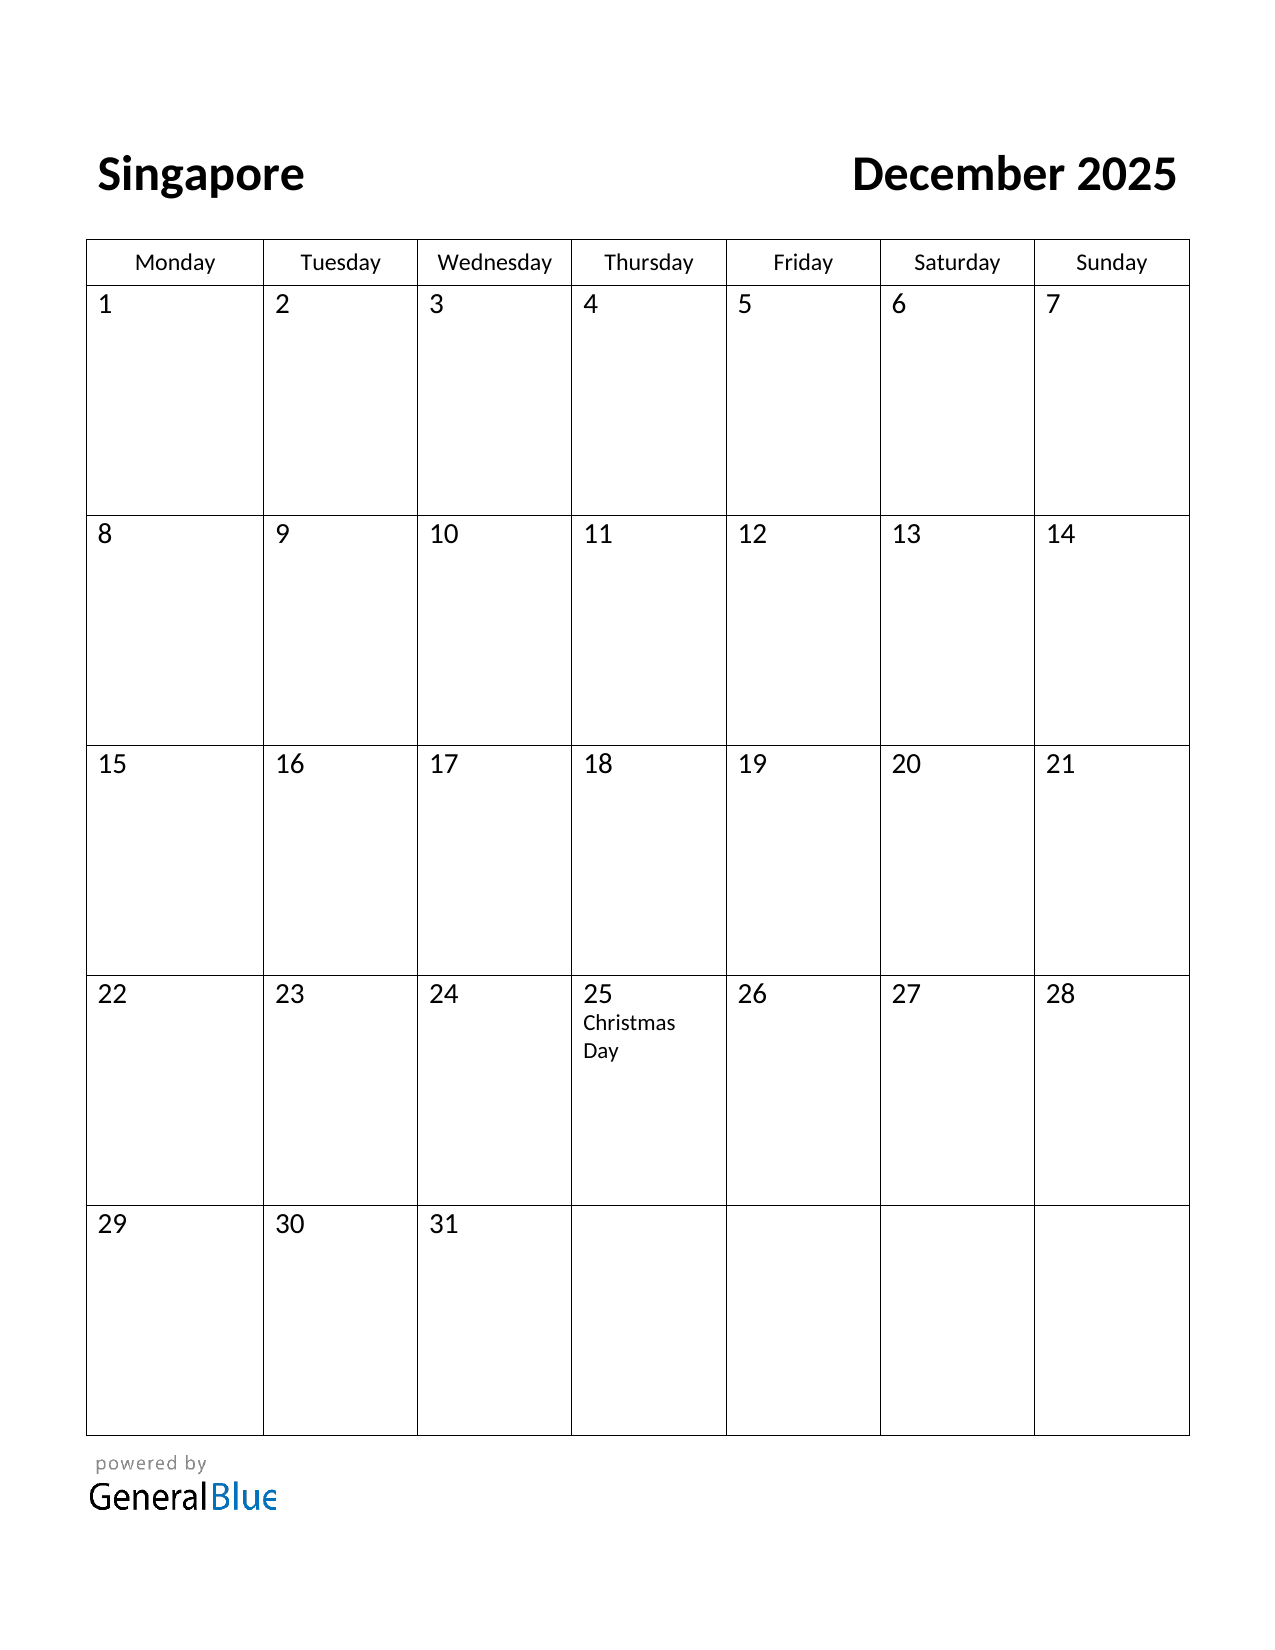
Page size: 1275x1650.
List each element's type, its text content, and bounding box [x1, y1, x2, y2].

table_cell [87, 1238, 263, 1434]
table_cell [881, 548, 1034, 744]
table_cell [87, 548, 263, 744]
table_cell [264, 548, 417, 744]
table_cell 4 [572, 286, 726, 318]
table_cell 23 [264, 976, 417, 1008]
table_cell [418, 1238, 571, 1434]
table_cell 22 [87, 976, 263, 1008]
table_cell [881, 1008, 1034, 1204]
table_cell [264, 1238, 417, 1434]
table_cell Wednesday [418, 240, 571, 284]
table_header Singapore [86, 105, 572, 239]
table_cell 9 [264, 516, 417, 548]
table_cell [572, 1238, 726, 1434]
table_cell [1035, 1008, 1189, 1204]
table_cell [572, 318, 726, 514]
table_cell [881, 1238, 1034, 1434]
table_cell [727, 778, 880, 974]
table_cell 13 [881, 516, 1034, 548]
table_cell 8 [87, 516, 263, 548]
table_cell 28 [1035, 976, 1189, 1008]
table_cell [418, 318, 571, 514]
table_cell [881, 778, 1034, 974]
table_cell [418, 778, 571, 974]
table_cell [87, 1008, 263, 1204]
table_cell 20 [881, 746, 1034, 778]
table_cell 15 [87, 746, 263, 778]
table_cell [1035, 318, 1189, 514]
table_cell [727, 1008, 880, 1204]
table_cell [418, 1008, 571, 1204]
table_cell 21 [1035, 746, 1189, 778]
table_cell [1035, 1206, 1189, 1238]
table_cell [727, 1238, 880, 1434]
table_cell 6 [881, 286, 1034, 318]
table_cell 11 [572, 516, 726, 548]
table_cell [572, 548, 726, 744]
table_cell [264, 318, 417, 514]
table_cell [572, 778, 726, 974]
table_cell 24 [418, 976, 571, 1008]
picture [88, 1452, 276, 1515]
table_cell 19 [727, 746, 880, 778]
table_cell [86, 1436, 1189, 1534]
table_cell [1035, 1238, 1189, 1434]
table_cell [87, 778, 263, 974]
table_cell Tuesday [264, 240, 417, 284]
table_cell 2 [264, 286, 417, 318]
table_cell [87, 318, 263, 514]
table_cell Saturday [881, 240, 1034, 284]
table_cell 17 [418, 746, 571, 778]
table_cell [881, 318, 1034, 514]
table_cell Thursday [572, 240, 726, 284]
table_cell 27 [881, 976, 1034, 1008]
table_cell 29 [87, 1206, 263, 1238]
table_cell 25 [572, 976, 726, 1008]
table_cell [881, 1206, 1034, 1238]
table_cell 26 [727, 976, 880, 1008]
table_cell [1035, 778, 1189, 974]
table_cell [727, 318, 880, 514]
table_cell 31 [418, 1206, 571, 1238]
table_cell [572, 1206, 726, 1238]
table_cell 5 [727, 286, 880, 318]
table_header December 2025 [572, 105, 1189, 239]
table_cell Christmas Day [572, 1008, 726, 1204]
table_cell Monday [87, 240, 263, 284]
table_cell [418, 548, 571, 744]
table_cell 1 [87, 286, 263, 318]
table_cell [727, 548, 880, 744]
table_cell 12 [727, 516, 880, 548]
table_cell 16 [264, 746, 417, 778]
table_cell 3 [418, 286, 571, 318]
table_cell 14 [1035, 516, 1189, 548]
table_cell Friday [727, 240, 880, 284]
table_cell [727, 1206, 880, 1238]
table_cell 18 [572, 746, 726, 778]
table_cell [264, 1008, 417, 1204]
table_cell 7 [1035, 286, 1189, 318]
table_cell [1035, 548, 1189, 744]
table_cell 30 [264, 1206, 417, 1238]
table_cell [264, 778, 417, 974]
table_cell Sunday [1035, 240, 1189, 284]
table_cell 10 [418, 516, 571, 548]
